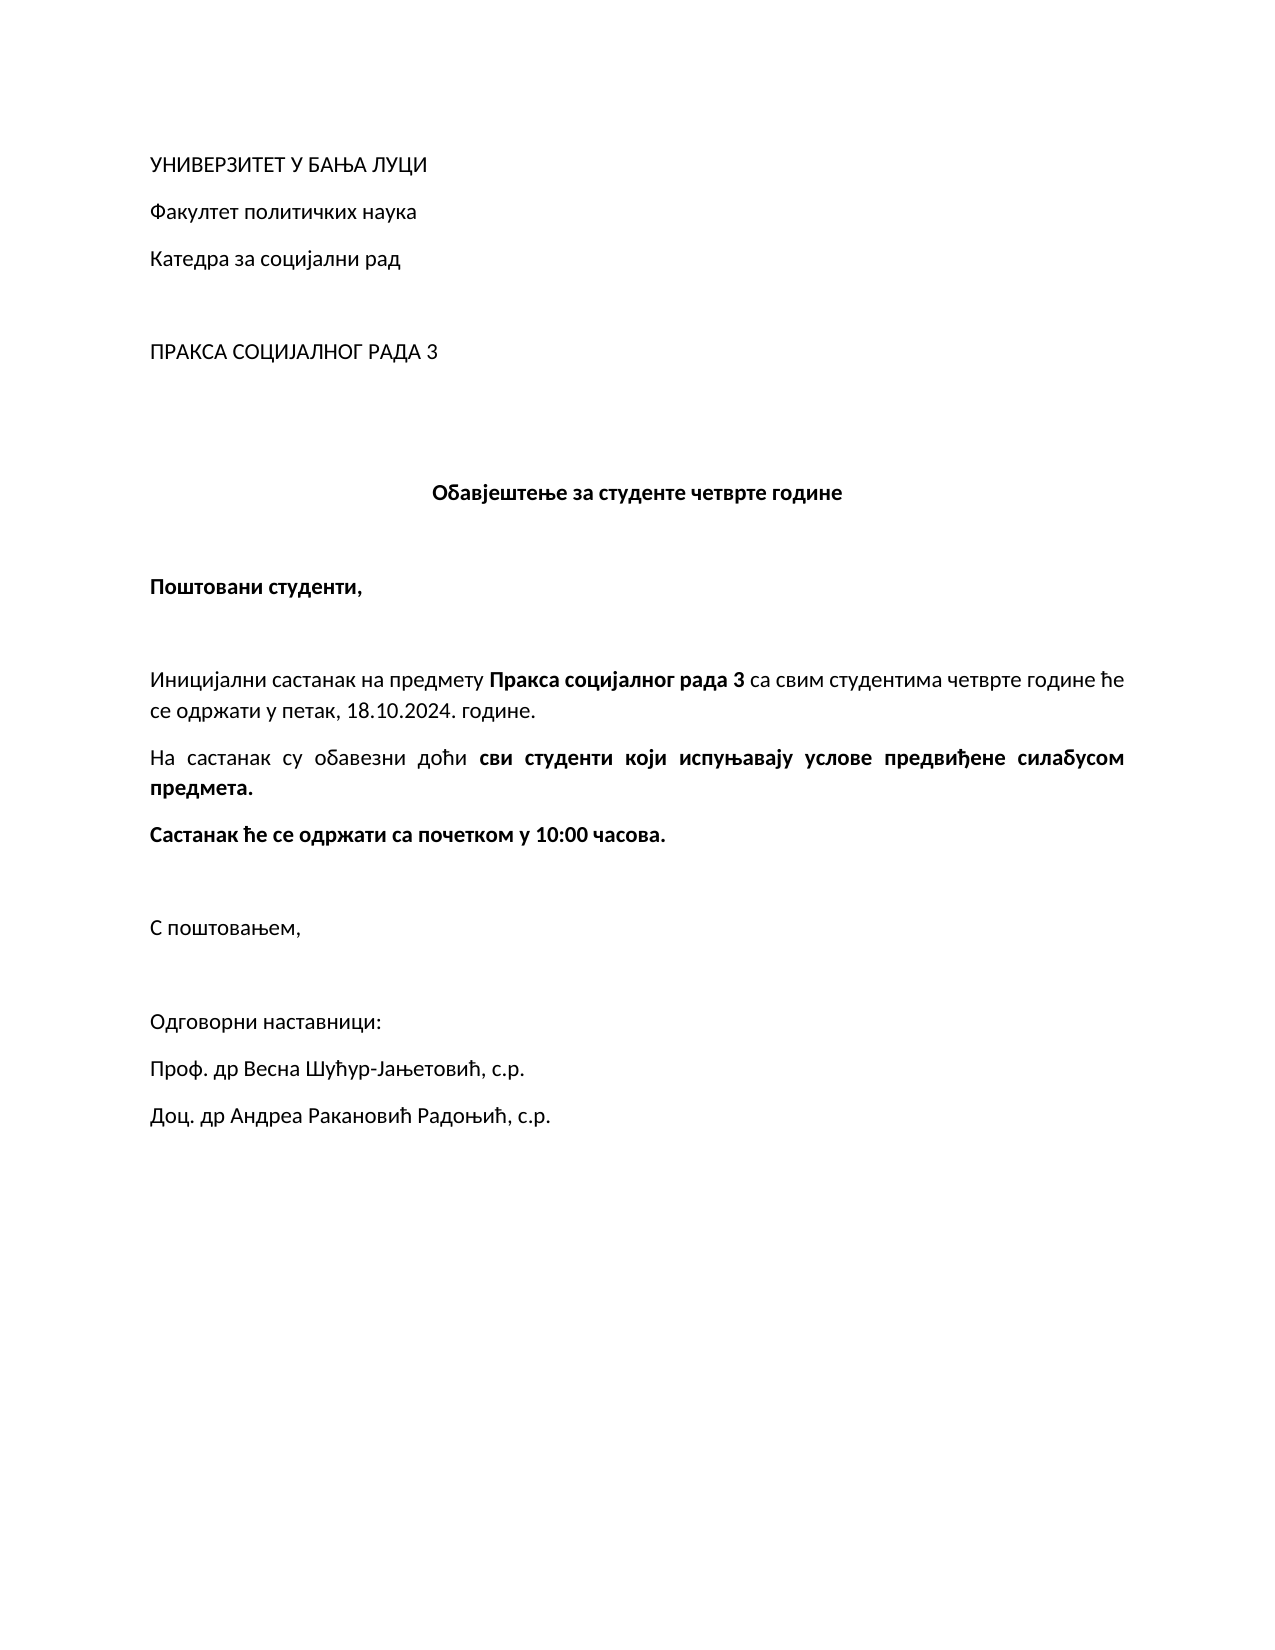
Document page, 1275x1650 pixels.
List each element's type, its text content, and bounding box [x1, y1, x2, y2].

text Факултет политичких наука [150, 197, 1125, 225]
text Поштовани студенти, [150, 572, 1125, 600]
text Обавјештење за студенте четврте године [150, 478, 1125, 506]
text ПРАКСА СОЦИЈАЛНОГ РАДА 3 [150, 337, 1125, 366]
text Иницијални састанак на предмету Пракса социјалног рада 3 са свим студентима четврте године ће се одржати у петак, 18.10.2024. године. [150, 666, 1125, 724]
text Доц. др Андреа Ракановић Радоњић, с.р. [150, 1101, 1125, 1129]
text Проф. др Весна Шућур-Јањетовић, с.р. [150, 1054, 1125, 1082]
text Одговорни наставници: [150, 1007, 1125, 1035]
text С поштовањем, [150, 913, 1125, 942]
text Састанак ће се одржати са почетком у 10:00 часова. [150, 820, 1125, 848]
text УНИВЕРЗИТЕТ У БАЊА ЛУЦИ [150, 150, 1125, 178]
text Катедра за социјални рад [150, 244, 1125, 272]
text На састанак су обавезни доћи сви студенти који испуњавају услове предвиђене силабусом предмета. [150, 743, 1125, 801]
